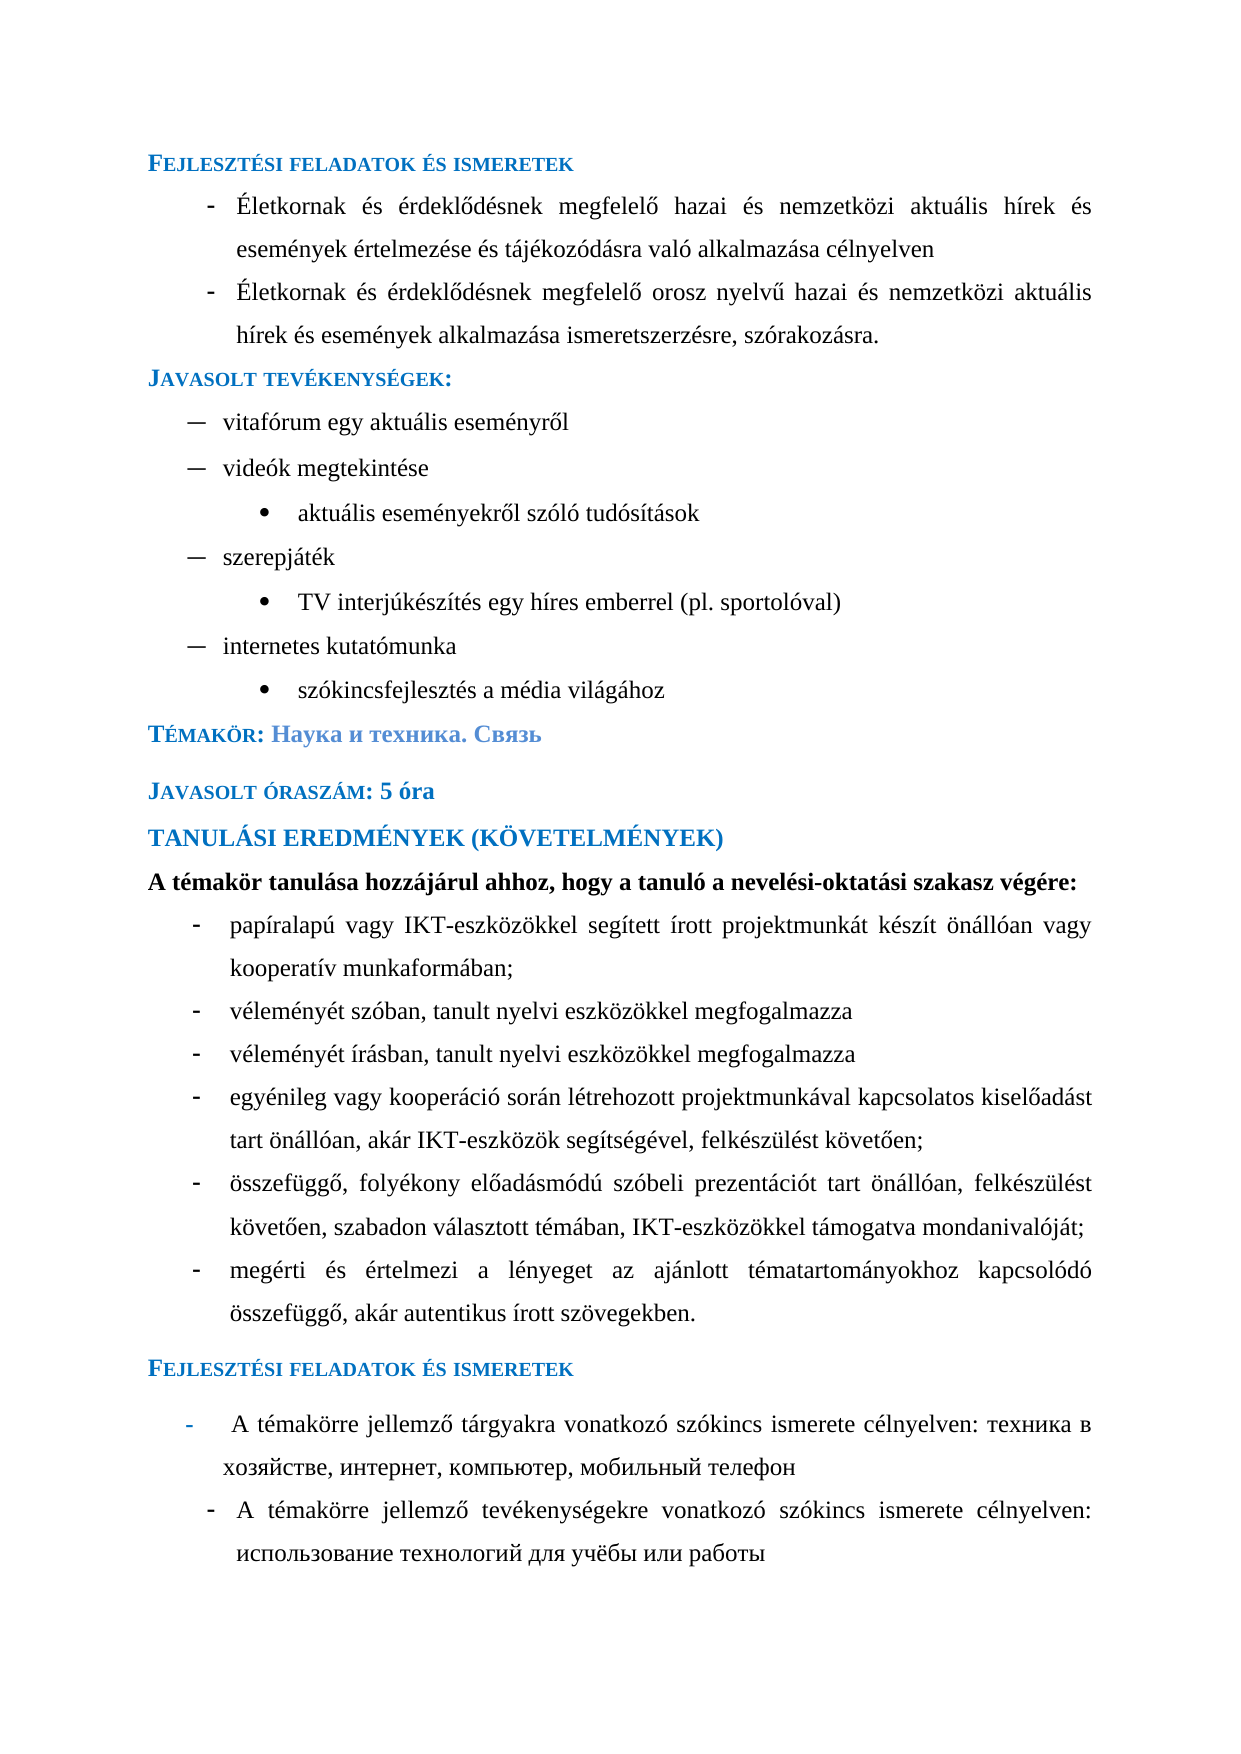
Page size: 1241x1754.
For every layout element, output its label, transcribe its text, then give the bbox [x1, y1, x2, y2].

list megérti és értelmezi a lényeget az ajánlott tématartományokhoz kapcsolódó összefüggő, akár autentikus írott szövegekben. [192, 1255, 1093, 1327]
text Fejlesztési feladatok és ismeretek [148, 148, 1093, 176]
text TANULÁSI EREDMÉNYEK (KÖVETELMÉNYEK) [148, 823, 1093, 852]
list internetes kutatómunka [185, 630, 1093, 660]
text Javasolt óraszám: 5 óra [148, 776, 1093, 805]
list TV interjúkészítés egy híres emberrel (pl. sportolóval) [260, 587, 1093, 615]
list A témakörre jellemző tevékenységekre vonatkozó szókincs ismerete célnyelven: использование технологий для учёбы или работы [207, 1495, 1093, 1567]
text A témakör tanulása hozzájárul ahhoz, hogy a tanuló a nevelési-oktatási szakasz végére: [148, 867, 1093, 895]
text Fejlesztési feladatok és ismeretek [148, 1353, 1093, 1382]
text Témakör: Наука и техника. Связь [148, 719, 1093, 747]
list szerepjáték [185, 541, 1093, 571]
list Életkornak és érdeklődésnek megfelelő hazai és nemzetközi aktuális hírek és események értelmezése és tájékozódásra való alkalmazása célnyelven [207, 191, 1093, 263]
text Javasolt tevékenységek: [148, 363, 1093, 392]
list véleményét írásban, tanult nyelvi eszközökkel megfogalmazza [192, 1039, 1093, 1068]
list vitafórum egy aktuális eseményről [185, 406, 1093, 437]
list Életkornak és érdeklődésnek megfelelő orosz nyelvű hazai és nemzetközi aktuális hírek és események alkalmazása ismeretszerzésre, szórakozásra. [207, 277, 1093, 349]
list papíralapú vagy IKT-eszközökkel segített írott projektmunkát készít önállóan vagy kooperatív munkaformában; [192, 910, 1093, 982]
list egyénileg vagy kooperáció során létrehozott projektmunkával kapcsolatos kiselőadást tart önállóan, akár IKT-eszközök segítségével, felkészülést követően; [192, 1082, 1093, 1154]
list véleményét szóban, tanult nyelvi eszközökkel megfogalmazza [192, 996, 1093, 1025]
list összefüggő, folyékony előadásmódú szóbeli prezentációt tart önállóan, felkészülést követően, szabadon választott témában, IKT-eszközökkel támogatva mondanivalóját; [192, 1168, 1093, 1240]
list videók megtekintése [185, 452, 1093, 483]
list szókincsfejlesztés a média világához [260, 676, 1093, 704]
list aktuális eseményekről szóló tudósítások [260, 498, 1093, 527]
list A témakörre jellemző tárgyakra vonatkozó szókincs ismerete célnyelven: техника в хозяйстве, интернет, компьютер, мобильный телефон [185, 1409, 1093, 1481]
